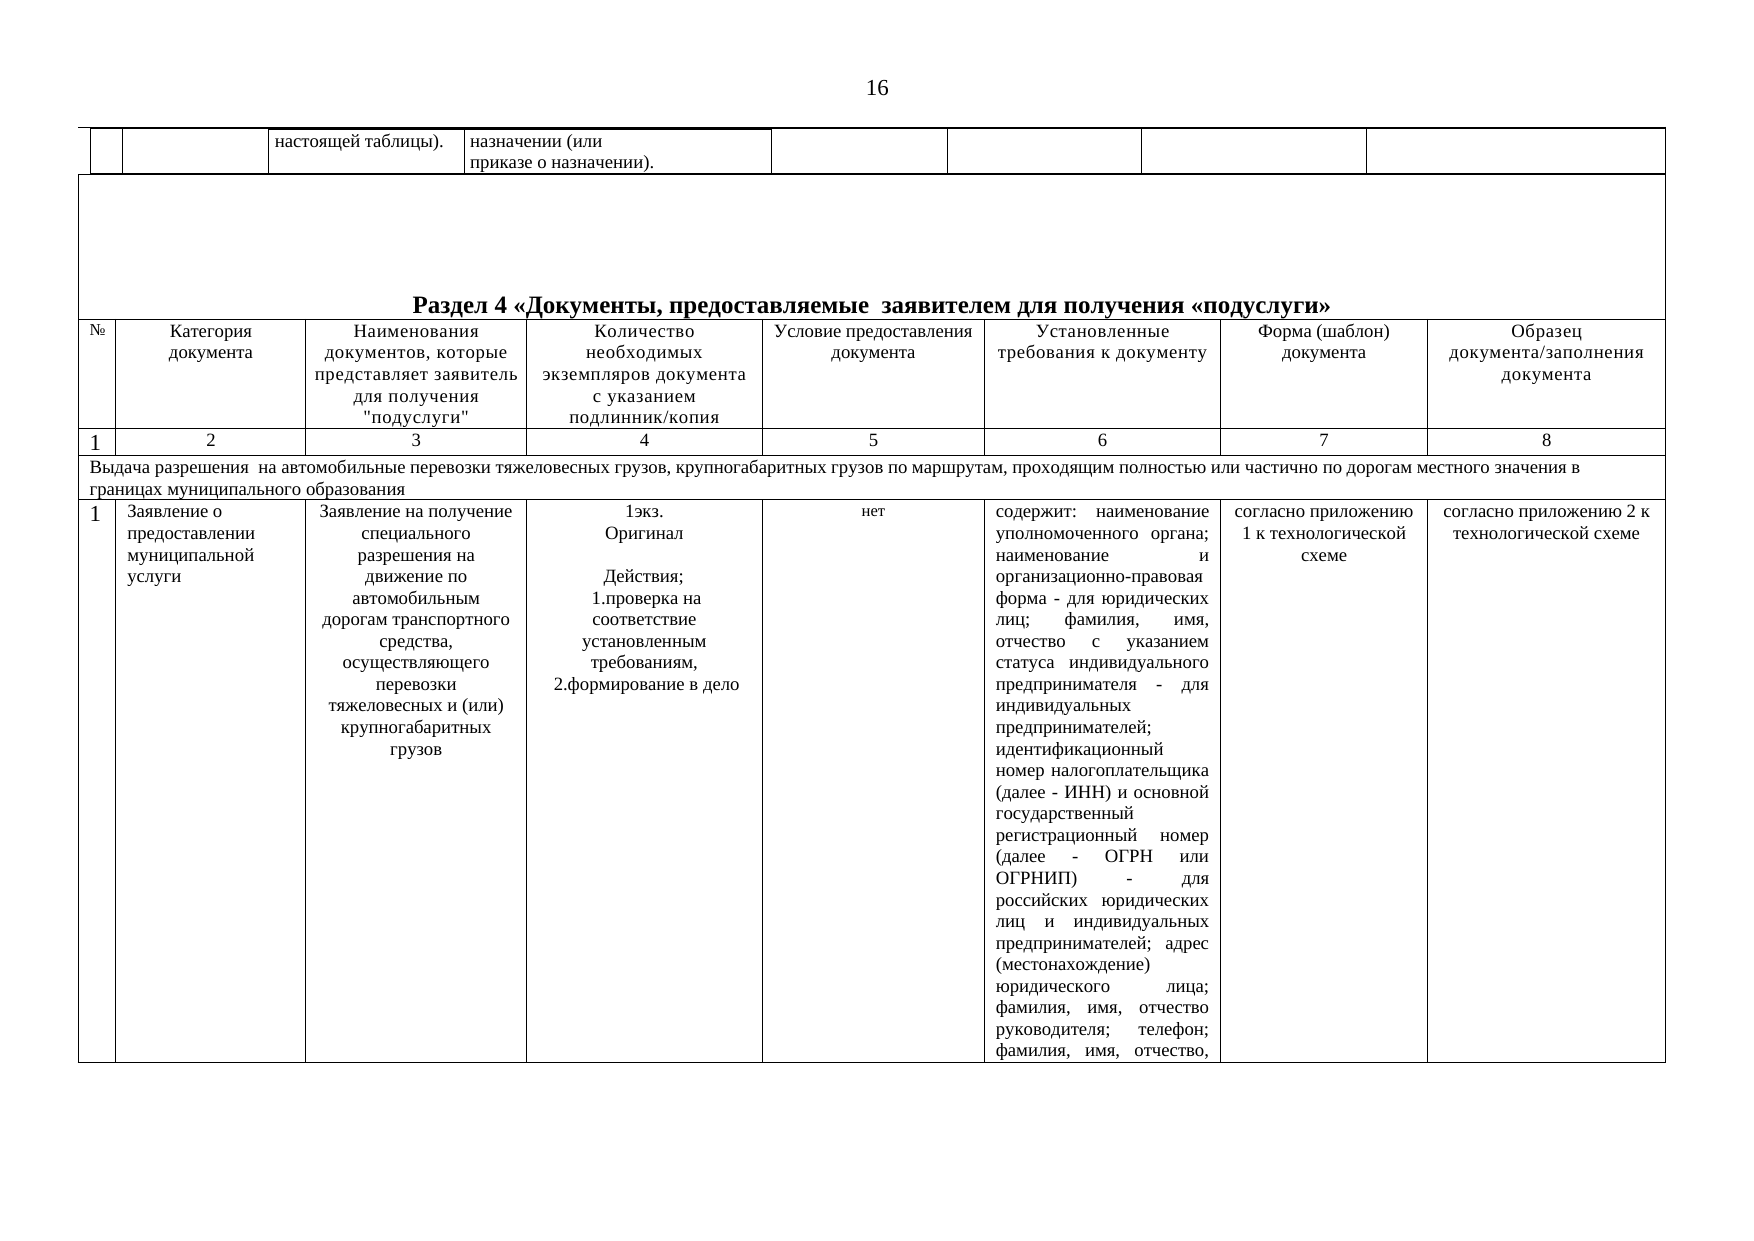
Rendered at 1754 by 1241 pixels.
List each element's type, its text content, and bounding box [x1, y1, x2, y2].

table_cell 5 [763, 429, 984, 455]
table_cell Выдача разрешения на автомобильные перевозки тяжеловесных грузов, крупногабаритных грузов по маршрутам, проходящим полностью или частично по дорогам местного значения в границах муниципального образования [79, 456, 1665, 499]
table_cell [306, 500, 526, 1062]
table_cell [269, 130, 464, 173]
table_cell 7 [1221, 429, 1427, 455]
table_cell Установленные требования к документу [985, 320, 1220, 428]
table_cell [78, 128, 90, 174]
table_cell Форма (шаблон) документа [1221, 320, 1427, 428]
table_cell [985, 500, 1220, 1062]
table_cell Количество необходимых экземпляров документа с указанием подлинник/копия [527, 320, 762, 428]
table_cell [1142, 129, 1366, 173]
table_cell 8 [1428, 429, 1665, 455]
table_cell нет [763, 500, 984, 1062]
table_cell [1221, 500, 1427, 1062]
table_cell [123, 129, 268, 173]
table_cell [91, 129, 122, 173]
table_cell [1428, 500, 1665, 1062]
table_cell 1 [79, 429, 115, 455]
table_cell Условие предоставления документа [763, 320, 984, 428]
table_cell 3 [306, 429, 526, 455]
table_cell 2 [116, 429, 305, 455]
table_cell Образец документа/заполнения документа [1428, 320, 1665, 428]
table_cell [527, 500, 762, 1062]
table_cell 6 [985, 429, 1220, 455]
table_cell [1367, 129, 1665, 173]
table_cell № [79, 320, 115, 428]
table_cell Раздел 4 «Документы, предоставляемые заявителем для получения «подуслуги» [79, 175, 1665, 319]
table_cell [772, 129, 947, 173]
table_cell 1 [79, 500, 115, 1062]
table_cell Категория документа [116, 320, 305, 428]
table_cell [948, 129, 1141, 173]
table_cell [465, 130, 771, 173]
table_cell Наименования документов, которые представляет заявитель для получения "подуслуги" [306, 320, 526, 428]
table_cell 4 [527, 429, 762, 455]
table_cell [116, 500, 305, 1062]
